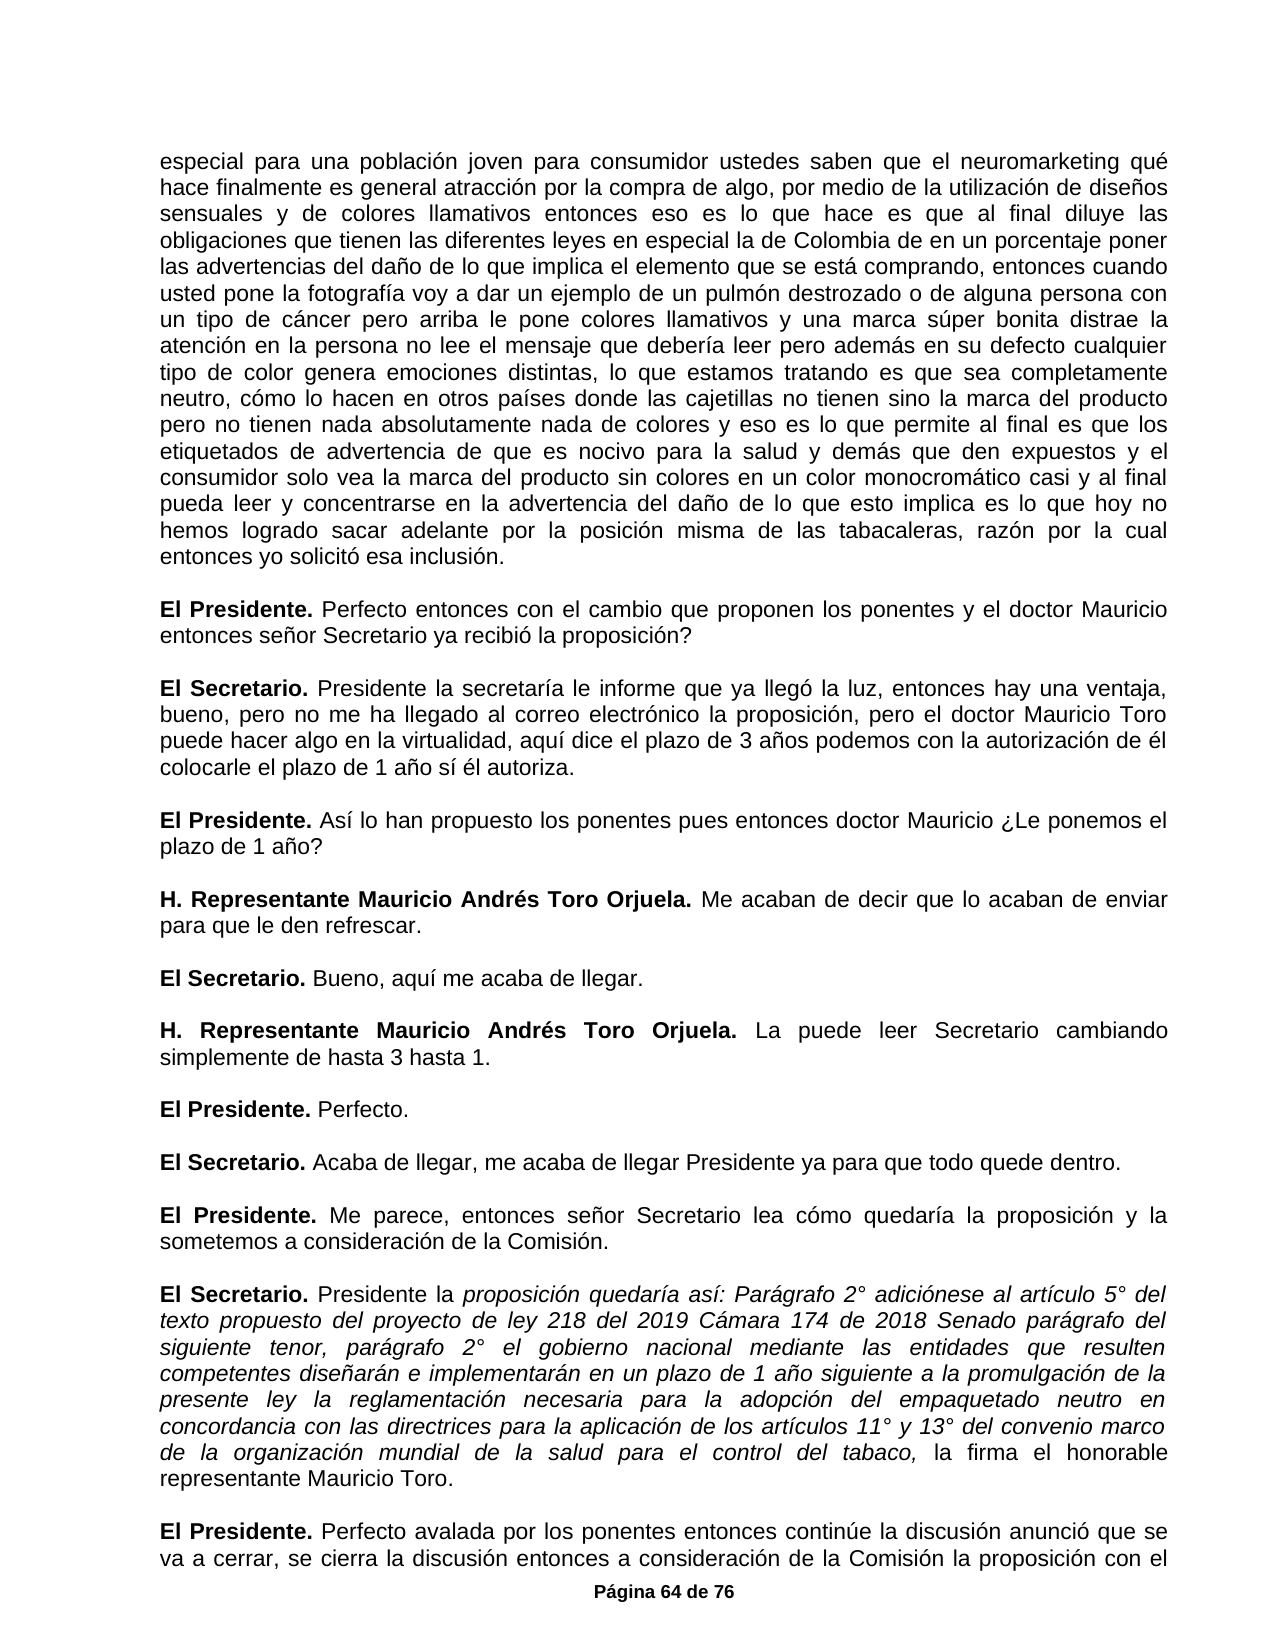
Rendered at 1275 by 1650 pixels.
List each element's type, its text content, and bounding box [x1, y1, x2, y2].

text El Presidente. Así lo han propuesto los ponentes pues entonces doctor Mauricio ¿Le ponemos el plazo de 1 año? [159, 807, 1169, 859]
text El Secretario. Acaba de llegar, me acaba de llegar Presidente ya para que todo quede dentro. [159, 1149, 1169, 1176]
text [159, 1518, 1169, 1571]
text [159, 148, 1169, 569]
text H. Representante Mauricio Andrés Toro Orjuela. Me acaban de decir que lo acaban de enviar para que le den refrescar. [159, 886, 1169, 938]
text H. Representante Mauricio Andrés Toro Orjuela. La puede leer Secretario cambiando simplemente de hasta 3 hasta 1. [159, 1017, 1169, 1070]
text El Presidente. Me parece, entonces señor Secretario lea cómo quedaría la proposición y la sometemos a consideración de la Comisión. [159, 1202, 1169, 1254]
text El Secretario. Presidente la proposición quedaría así: Parágrafo 2° adiciónese al artículo 5° del texto propuesto del proyecto de ley 218 del 2019 Cámara 174 de 2018 Senado parágrafo del siguiente tenor, parágrafo 2° el gobierno nacional mediante las entidades que resulten competentes diseñarán e implementarán en un plazo de 1 año siguiente a la promulgación de la presente ley la reglamentación necesaria para la adopción del empaquetado neutro en concordancia con las directrices para la aplicación de los artículos 11° y 13° del convenio marco de la organización mundial de la salud para el control del tabaco, la firma el honorable representante Mauricio Toro. [159, 1281, 1169, 1492]
text El Presidente. Perfecto entonces con el cambio que proponen los ponentes y el doctor Mauricio entonces señor Secretario ya recibió la proposición? [159, 596, 1169, 648]
text El Secretario. Bueno, aquí me acaba de llegar. [159, 965, 1169, 991]
text El Secretario. Presidente la secretaría le informe que ya llegó la luz, entonces hay una ventaja, bueno, pero no me ha llegado al correo electrónico la proposición, pero el doctor Mauricio Toro puede hacer algo en la virtualidad, aquí dice el plazo de 3 años podemos con la autorización de él colocarle el plazo de 1 año sí él autoriza. [159, 675, 1169, 780]
text El Presidente. Perfecto. [159, 1096, 1169, 1123]
